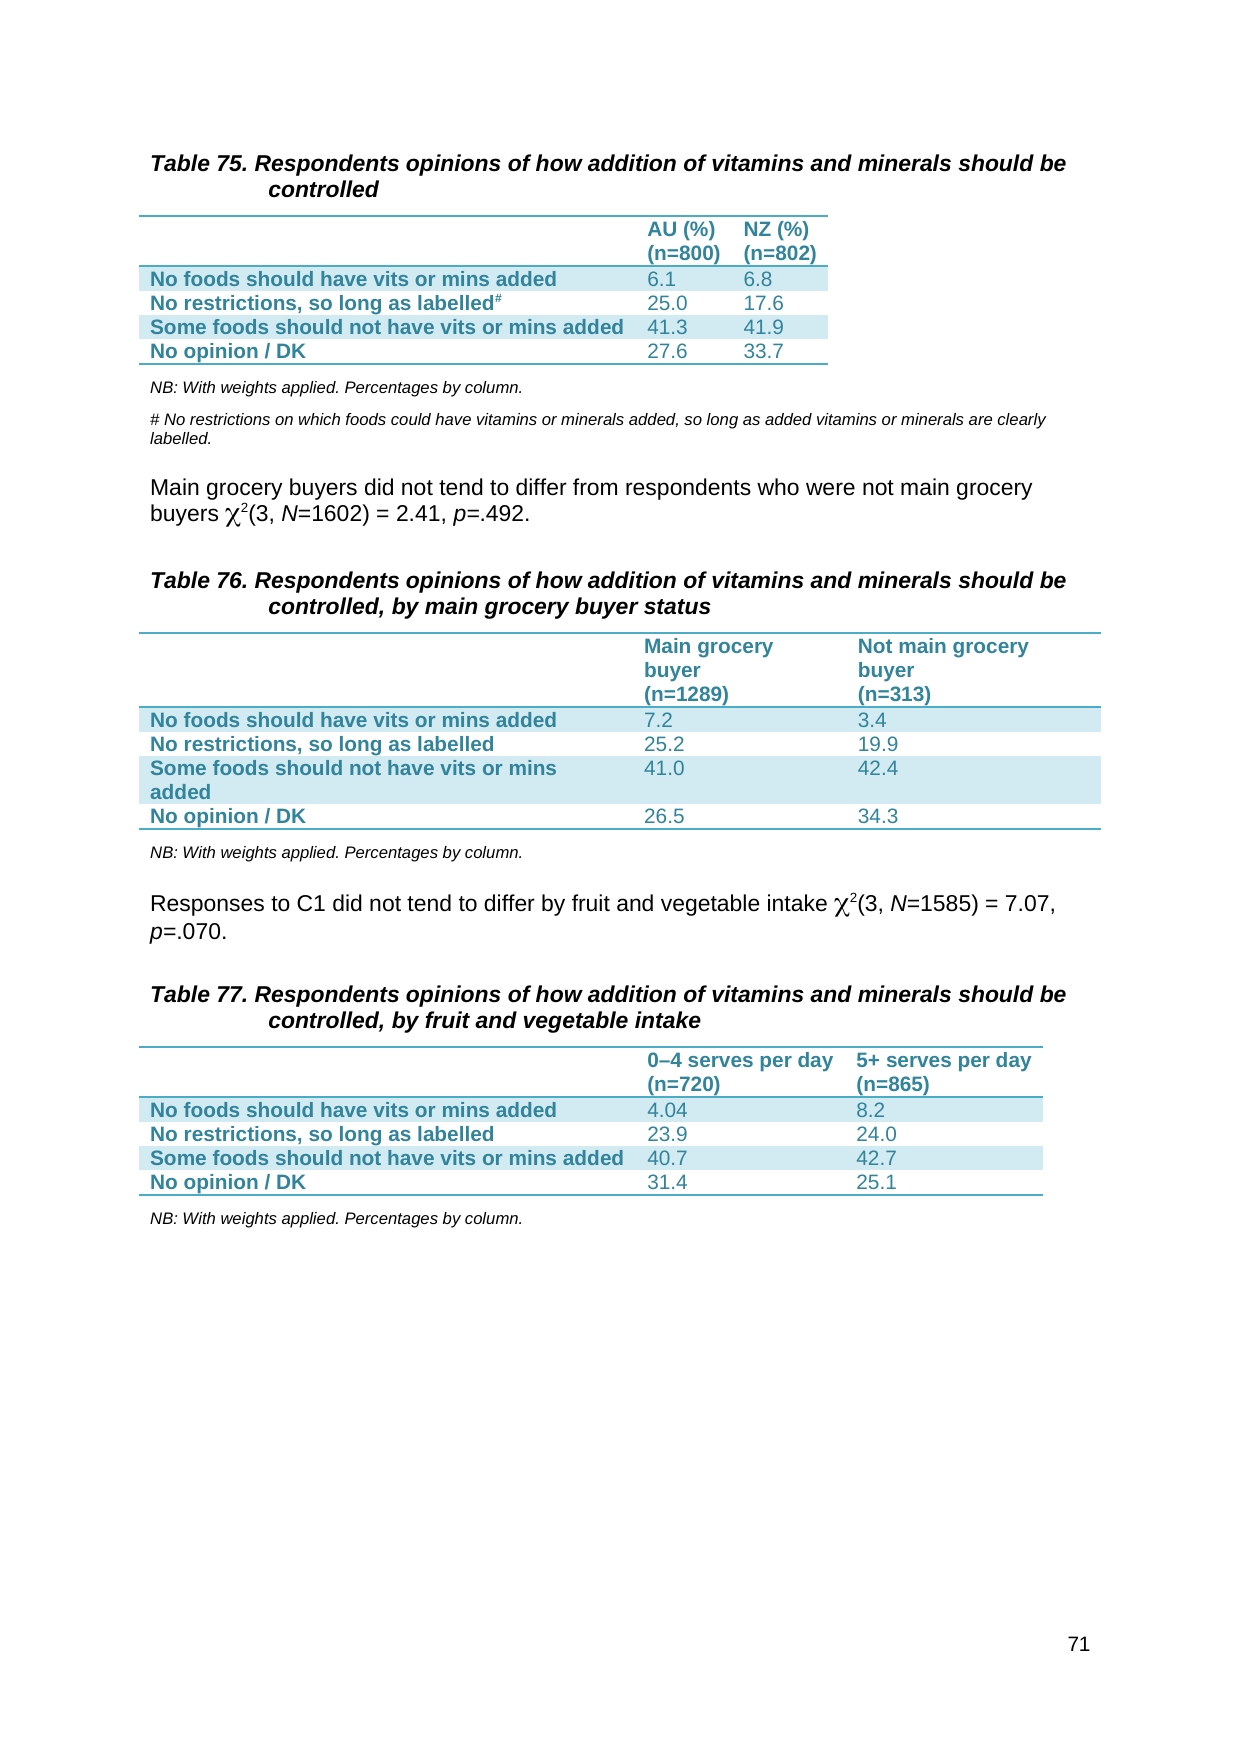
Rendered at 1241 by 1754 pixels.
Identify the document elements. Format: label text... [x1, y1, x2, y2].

text NB: With weights applied. Percentages by column. [150, 842, 1090, 862]
text Responses to C1 did not tend to differ by fruit and vegetable intake 2(3, N=1585) = 7.07, p=.070. [150, 888, 1090, 942]
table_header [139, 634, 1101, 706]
text # No restrictions on which foods could have vitamins or minerals added, so long as added vitamins or minerals are clearly labelled. [150, 409, 1090, 448]
subtitle Table 76. Respondents opinions of how addition of vitamins and minerals should be controlled, by main grocery buyer status [150, 567, 1090, 619]
text NB: With weights applied. Percentages by column. [150, 1208, 1090, 1228]
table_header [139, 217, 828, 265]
subtitle Table 75. Respondents opinions of how addition of vitamins and minerals should be controlled [150, 150, 1090, 203]
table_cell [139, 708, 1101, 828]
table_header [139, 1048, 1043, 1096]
text Main grocery buyers did not tend to differ from respondents who were not main grocery buyers 2(3, N=1602) = 2.41, p=.492. [150, 474, 1090, 528]
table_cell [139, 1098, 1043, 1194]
text NB: With weights applied. Percentages by column. [150, 378, 1090, 397]
subtitle Table 77. Respondents opinions of how addition of vitamins and minerals should be controlled, by fruit and vegetable intake [150, 981, 1090, 1033]
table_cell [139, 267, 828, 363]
